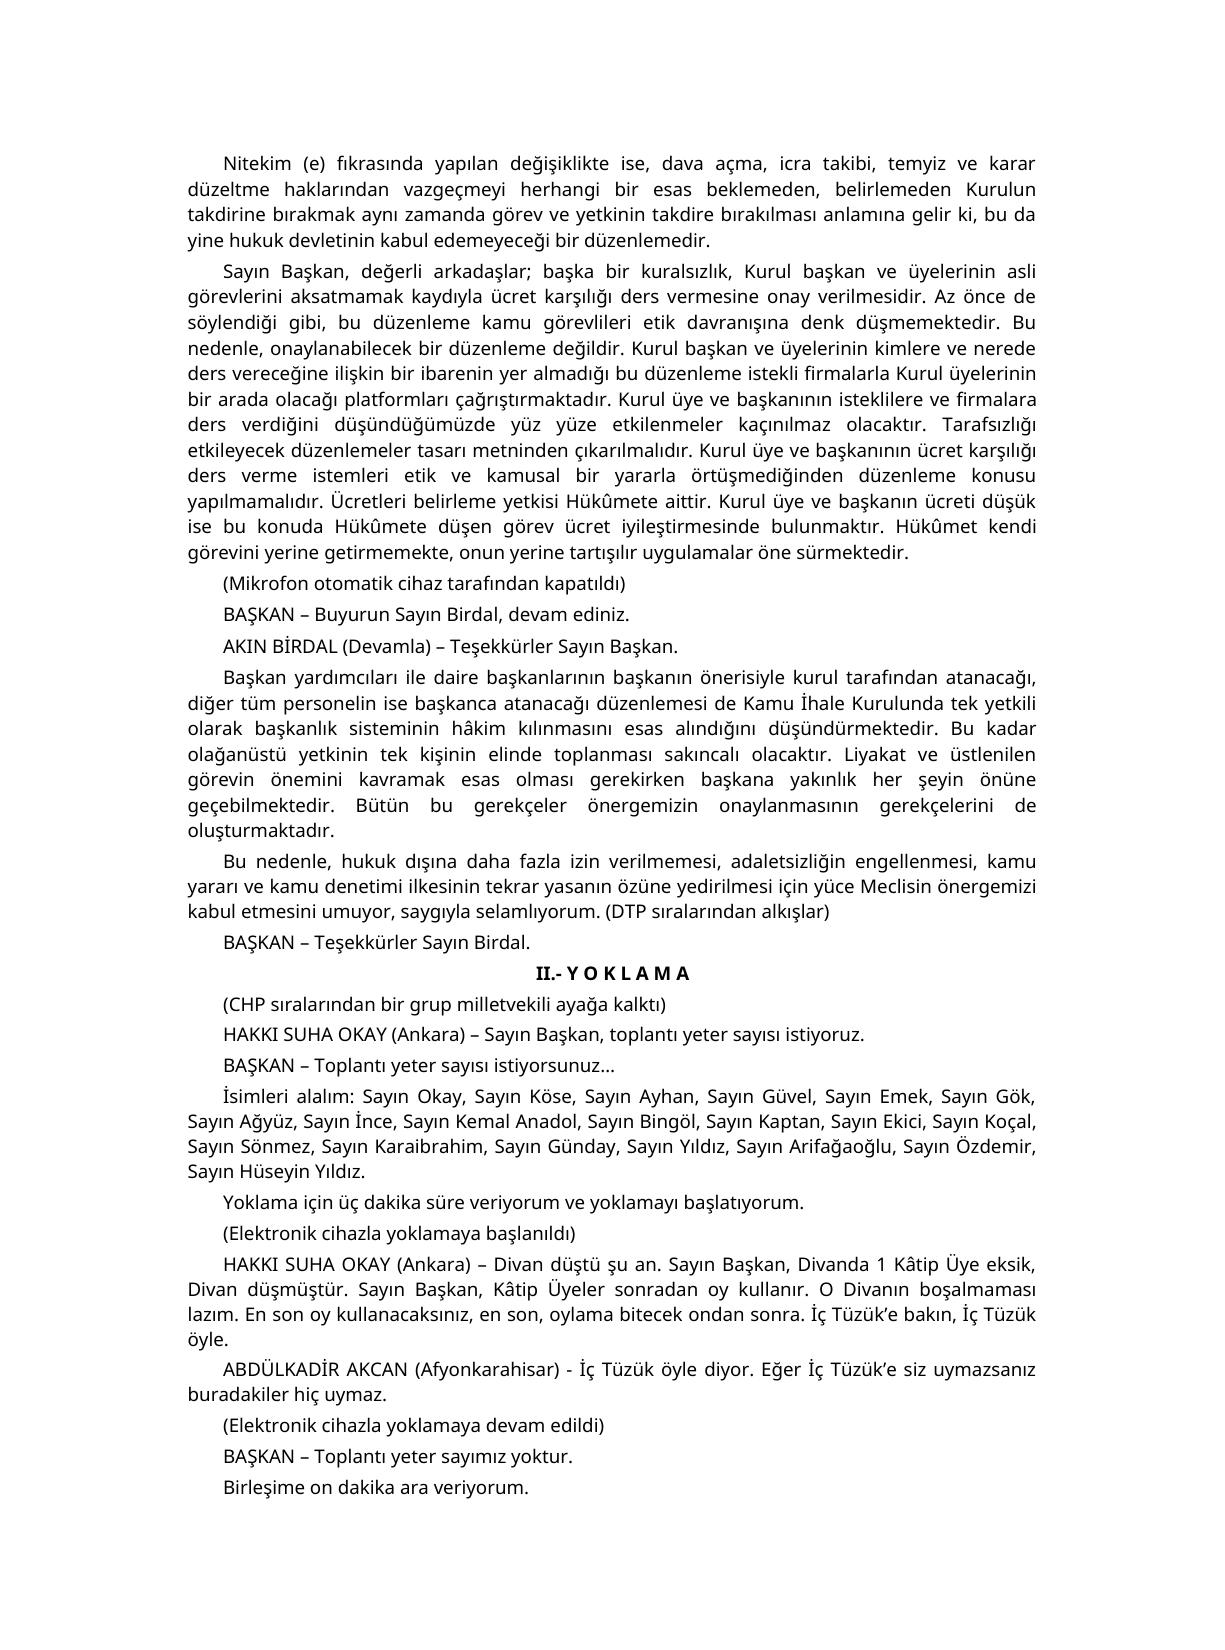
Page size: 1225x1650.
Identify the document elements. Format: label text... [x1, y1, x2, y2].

text ABDÜLKADİR AKCAN (Afyonkarahisar) - İç Tüzük öyle diyor. Eğer İç Tüzük’e siz uymazsanız buradakiler hiç uymaz. [187, 1357, 1037, 1407]
text II.- Y O K L A M A [187, 960, 1037, 985]
text HAKKI SUHA OKAY (Ankara) – Sayın Başkan, toplantı yeter sayısı istiyoruz. [187, 1022, 1037, 1047]
text BAŞKAN – Toplantı yeter sayımız yoktur. [187, 1443, 1037, 1468]
text (Mikrofon otomatik cihaz tarafından kapatıldı) [187, 570, 1037, 596]
text Yoklama için üç dakika süre veriyorum ve yoklamayı başlatıyorum. [187, 1189, 1037, 1214]
text BAŞKAN – Buyurun Sayın Birdal, devam ediniz. [187, 601, 1037, 627]
text Bu nedenle, hukuk dışına daha fazla izin verilmemesi, adaletsizliğin engellenmesi, kamu yararı ve kamu denetimi ilkesinin tekrar yasanın özüne yedirilmesi için yüce Meclisin önergemizi kabul etmesini umuyor, saygıyla selamlıyorum. (DTP sıralarından alkışlar) [187, 848, 1037, 923]
text Sayın Başkan, değerli arkadaşlar; başka bir kuralsızlık, Kurul başkan ve üyelerinin asli görevlerini aksatmamak kaydıyla ücret karşılığı ders vermesine onay verilmesidir. Az önce de söylendiği gibi, bu düzenleme kamu görevlileri etik davranışına denk düşmemektedir. Bu nedenle, onaylanabilecek bir düzenleme değildir. Kurul başkan ve üyelerinin kimlere ve nerede ders vereceğine ilişkin bir ibarenin yer almadığı bu düzenleme istekli firmalarla Kurul üyelerinin bir arada olacağı platformları çağrıştırmaktadır. Kurul üye ve başkanının isteklilere ve firmalara ders verdiğini düşündüğümüzde yüz yüze etkilenmeler kaçınılmaz olacaktır. Tarafsızlığı etkileyecek düzenlemeler tasarı metninden çıkarılmalıdır. Kurul üye ve başkanının ücret karşılığı ders verme istemleri etik ve kamusal bir yararla örtüşmediğinden düzenleme konusu yapılmamalıdır. Ücretleri belirleme yetkisi Hükûmete aittir. Kurul üye ve başkanın ücreti düşük ise bu konuda Hükûmete düşen görev ücret iyileştirmesinde bulunmaktır. Hükûmet kendi görevini yerine getirmemekte, onun yerine tartışılır uygulamalar öne sürmektedir. [187, 258, 1037, 564]
text AKIN BİRDAL (Devamla) – Teşekkürler Sayın Başkan. [187, 633, 1037, 658]
text (CHP sıralarından bir grup milletvekili ayağa kalktı) [187, 991, 1037, 1016]
text BAŞKAN – Toplantı yeter sayısı istiyorsunuz… [187, 1053, 1037, 1078]
text (Elektronik cihazla yoklamaya devam edildi) [187, 1413, 1037, 1438]
text Birleşime on dakika ara veriyorum. [187, 1474, 1037, 1499]
text (Elektronik cihazla yoklamaya başlanıldı) [187, 1220, 1037, 1245]
text BAŞKAN – Teşekkürler Sayın Birdal. [187, 929, 1037, 954]
text İsimleri alalım: Sayın Okay, Sayın Köse, Sayın Ayhan, Sayın Güvel, Sayın Emek, Sayın Gök, Sayın Ağyüz, Sayın İnce, Sayın Kemal Anadol, Sayın Bingöl, Sayın Kaptan, Sayın Ekici, Sayın Koçal, Sayın Sönmez, Sayın Karaibrahim, Sayın Günday, Sayın Yıldız, Sayın Arifağaoğlu, Sayın Özdemir, Sayın Hüseyin Yıldız. [187, 1083, 1037, 1183]
text Başkan yardımcıları ile daire başkanlarının başkanın önerisiyle kurul tarafından atanacağı, diğer tüm personelin ise başkanca atanacağı düzenlemesi de Kamu İhale Kurulunda tek yetkili olarak başkanlık sisteminin hâkim kılınmasını esas alındığını düşündürmektedir. Bu kadar olağanüstü yetkinin tek kişinin elinde toplanması sakıncalı olacaktır. Liyakat ve üstlenilen görevin önemini kavramak esas olması gerekirken başkana yakınlık her şeyin önüne geçebilmektedir. Bütün bu gerekçeler önergemizin onaylanmasının gerekçelerini de oluşturmaktadır. [187, 664, 1037, 843]
text Nitekim (e) fıkrasında yapılan değişiklikte ise, dava açma, icra takibi, temyiz ve karar düzeltme haklarından vazgeçmeyi herhangi bir esas beklemeden, belirlemeden Kurulun takdirine bırakmak aynı zamanda görev ve yetkinin takdire bırakılması anlamına gelir ki, bu da yine hukuk devletinin kabul edemeyeceği bir düzenlemedir. [187, 150, 1037, 252]
text HAKKI SUHA OKAY (Ankara) – Divan düştü şu an. Sayın Başkan, Divanda 1 Kâtip Üye eksik, Divan düşmüştür. Sayın Başkan, Kâtip Üyeler sonradan oy kullanır. O Divanın boşalmaması lazım. En son oy kullanacaksınız, en son, oylama bitecek ondan sonra. İç Tüzük’e bakın, İç Tüzük öyle. [187, 1251, 1037, 1351]
